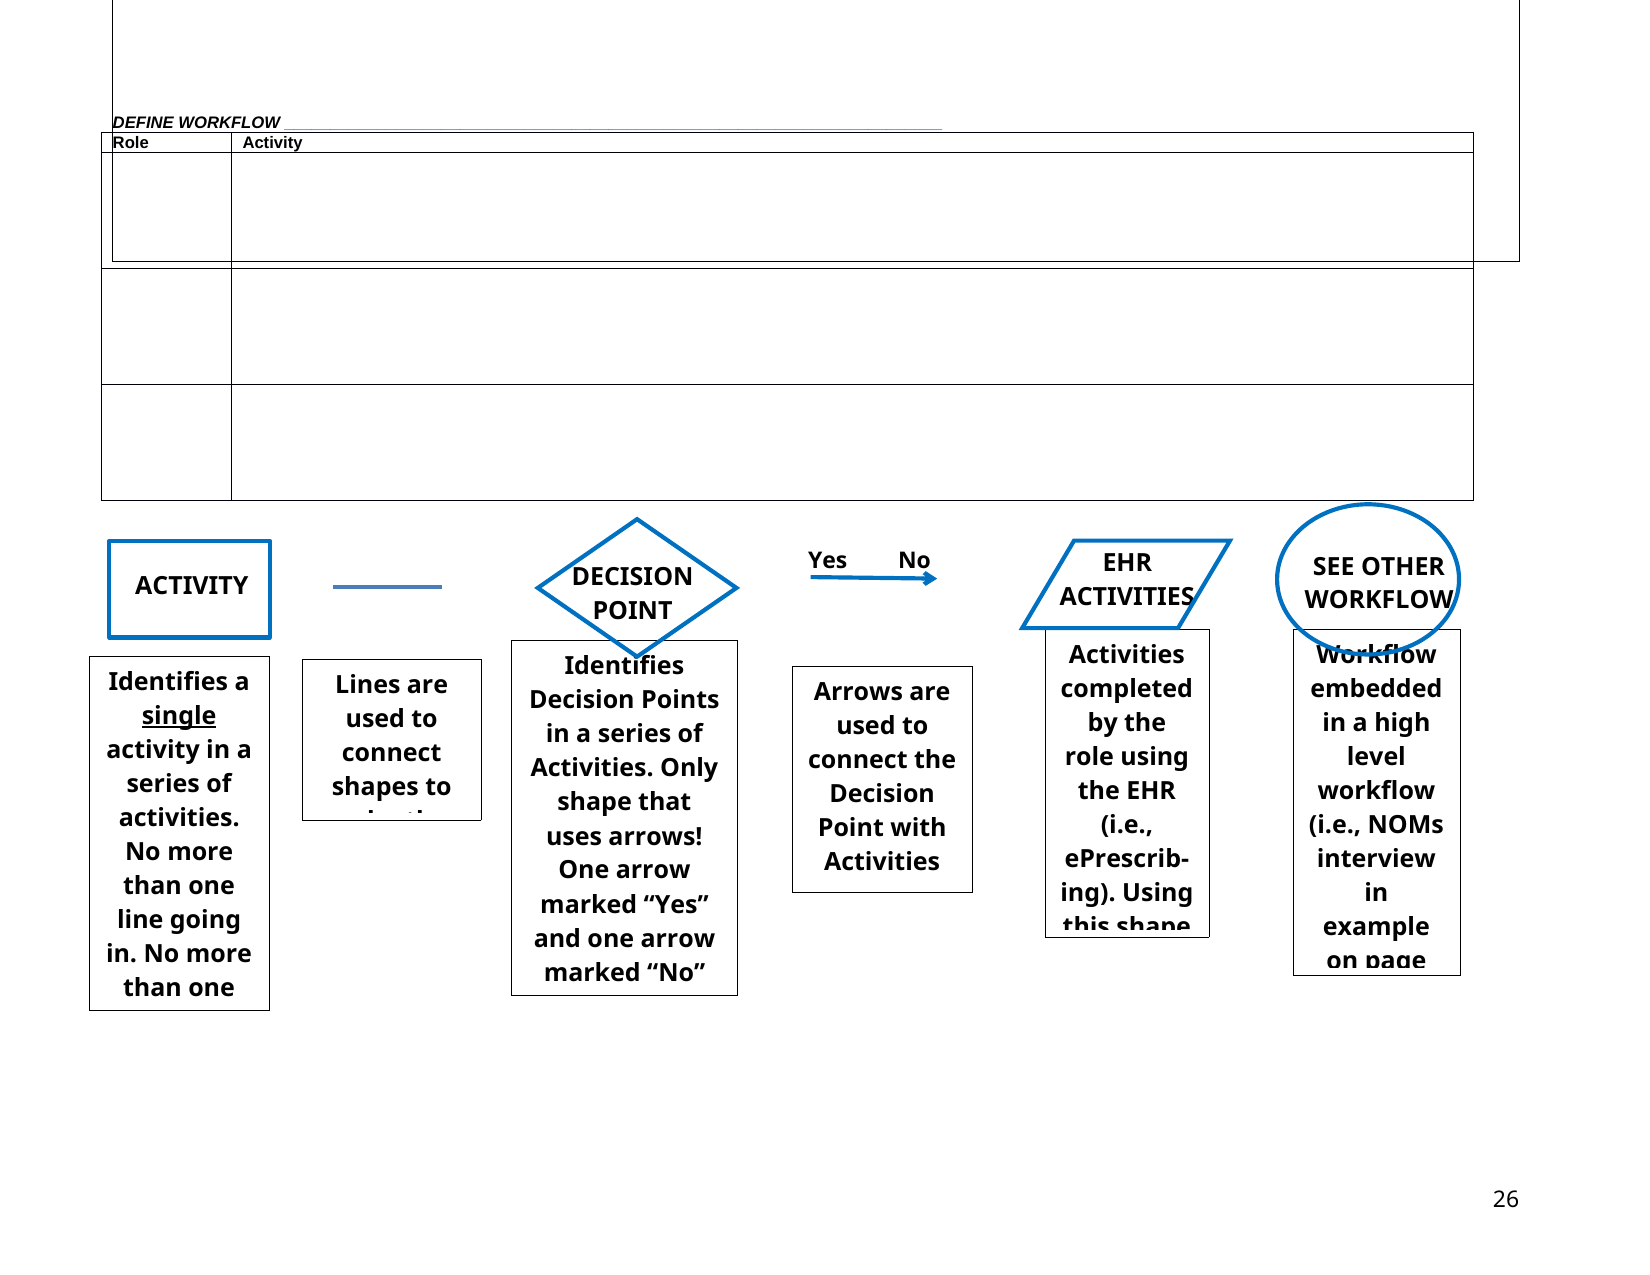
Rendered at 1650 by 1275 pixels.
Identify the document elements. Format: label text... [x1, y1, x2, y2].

table_cell [232, 153, 1473, 261]
table_header Role [113, 133, 231, 152]
table_header Activity [232, 133, 1473, 152]
text DEFINE WORKFLOW _______________________________________________________________________ [113, 112, 1519, 132]
table_cell [232, 262, 1473, 268]
table_cell [102, 153, 231, 268]
table_cell [232, 385, 1473, 500]
table_cell [232, 269, 1473, 384]
table_cell [102, 385, 231, 500]
table_cell [102, 269, 231, 384]
